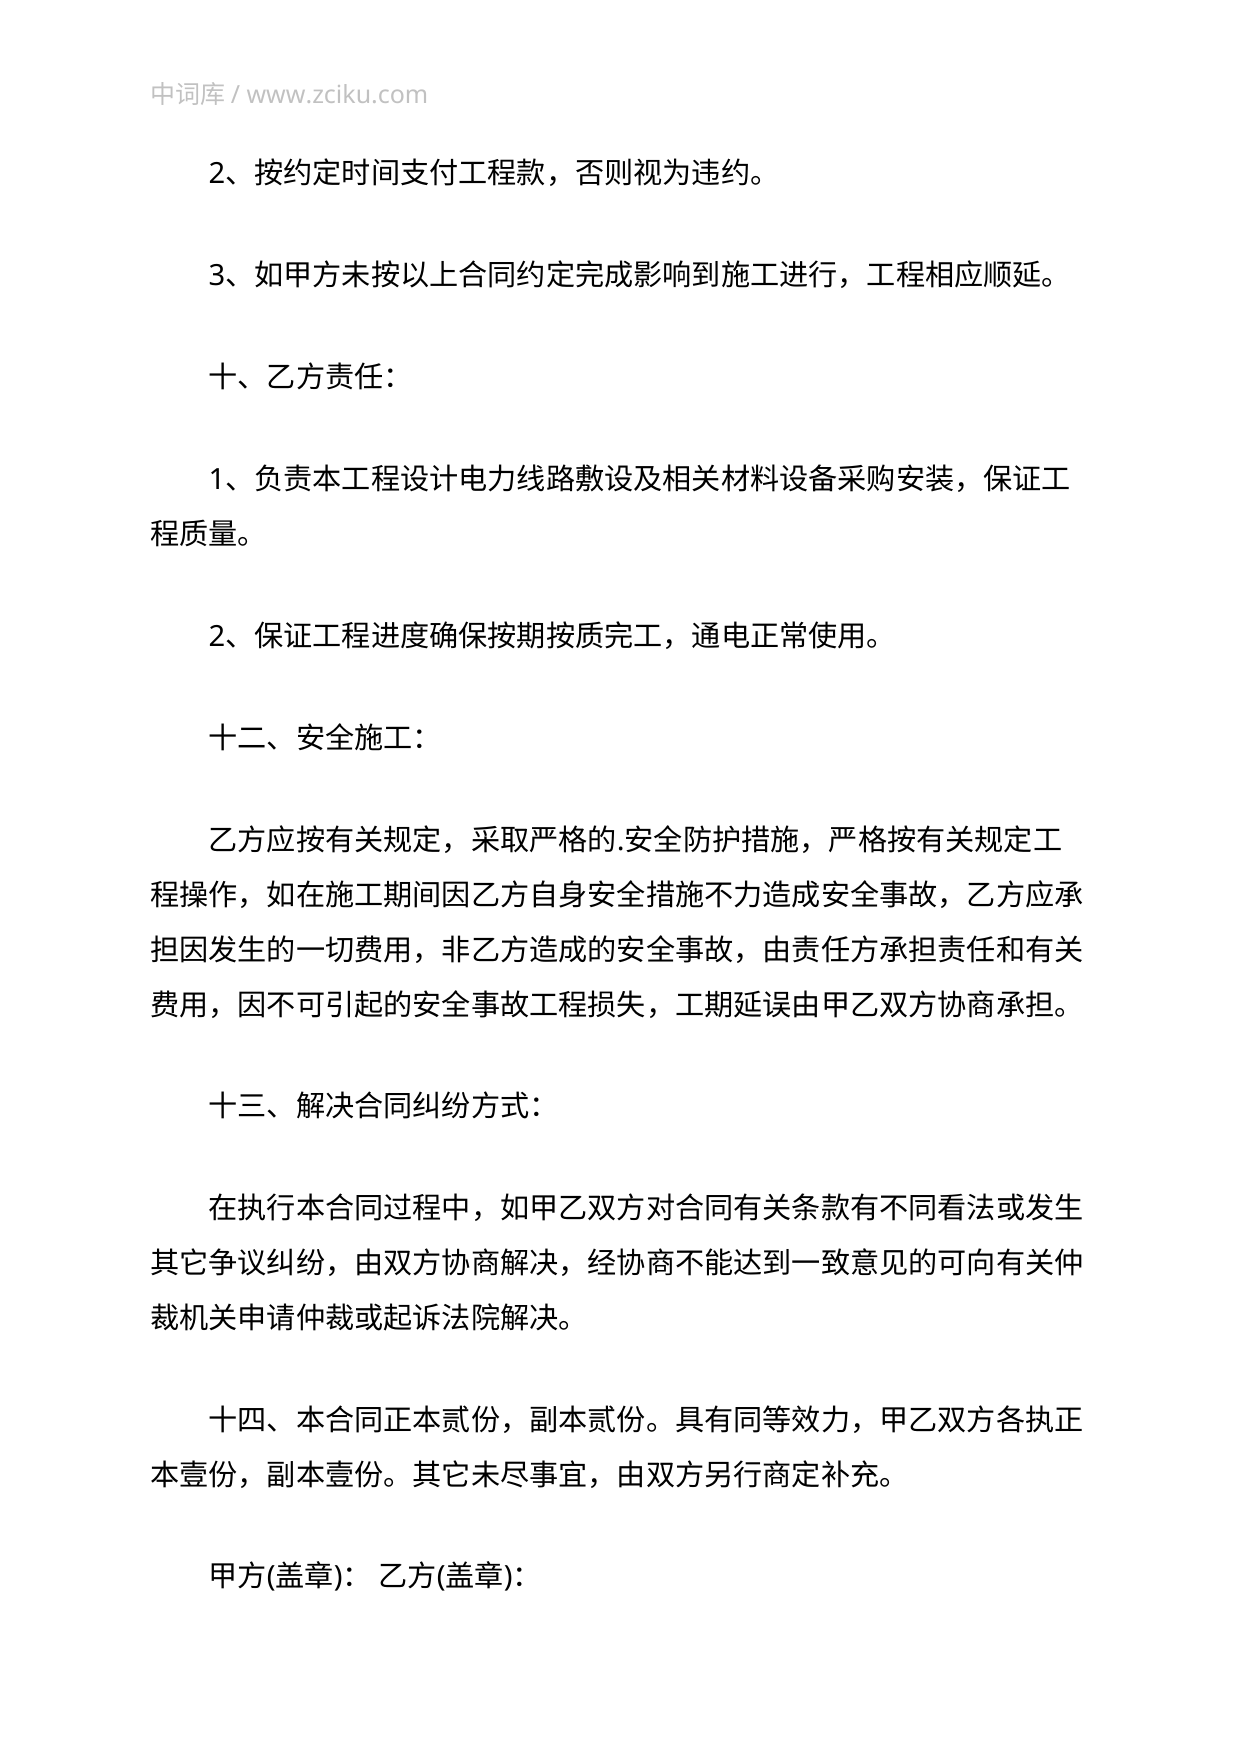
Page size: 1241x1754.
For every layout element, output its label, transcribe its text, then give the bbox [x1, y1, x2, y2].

text 十、乙方责任： [150, 354, 1090, 396]
text 1、负责本工程设计电力线路敷设及相关材料设备采购安装，保证工程质量。 [150, 456, 1090, 553]
text 十三、解决合同纠纷方式： [150, 1083, 1090, 1125]
text 2、按约定时间支付工程款，否则视为违约。 [150, 150, 1090, 192]
text 乙方应按有关规定，采取严格的.安全防护措施，严格按有关规定工程操作，如在施工期间因乙方自身安全措施不力造成安全事故，乙方应承担因发生的一切费用，非乙方造成的安全事故，由责任方承担责任和有关费用，因不可引起的安全事故工程损失，工期延误由甲乙双方协商承担。 [150, 816, 1090, 1023]
text 在执行本合同过程中，如甲乙双方对合同有关条款有不同看法或发生其它争议纠纷，由双方协商解决，经协商不能达到一致意见的可向有关仲裁机关申请仲裁或起诉法院解决。 [150, 1184, 1090, 1337]
text 十四、本合同正本贰份，副本贰份。具有同等效力，甲乙双方各执正本壹份，副本壹份。其它未尽事宜，由双方另行商定补充。 [150, 1396, 1090, 1493]
text 2、保证工程进度确保按期按质完工，通电正常使用。 [150, 612, 1090, 655]
text 甲方(盖章)： 乙方(盖章)： [150, 1553, 1090, 1595]
text 十二、安全施工： [150, 714, 1090, 757]
text 3、如甲方未按以上合同约定完成影响到施工进行，工程相应顺延。 [150, 252, 1090, 294]
